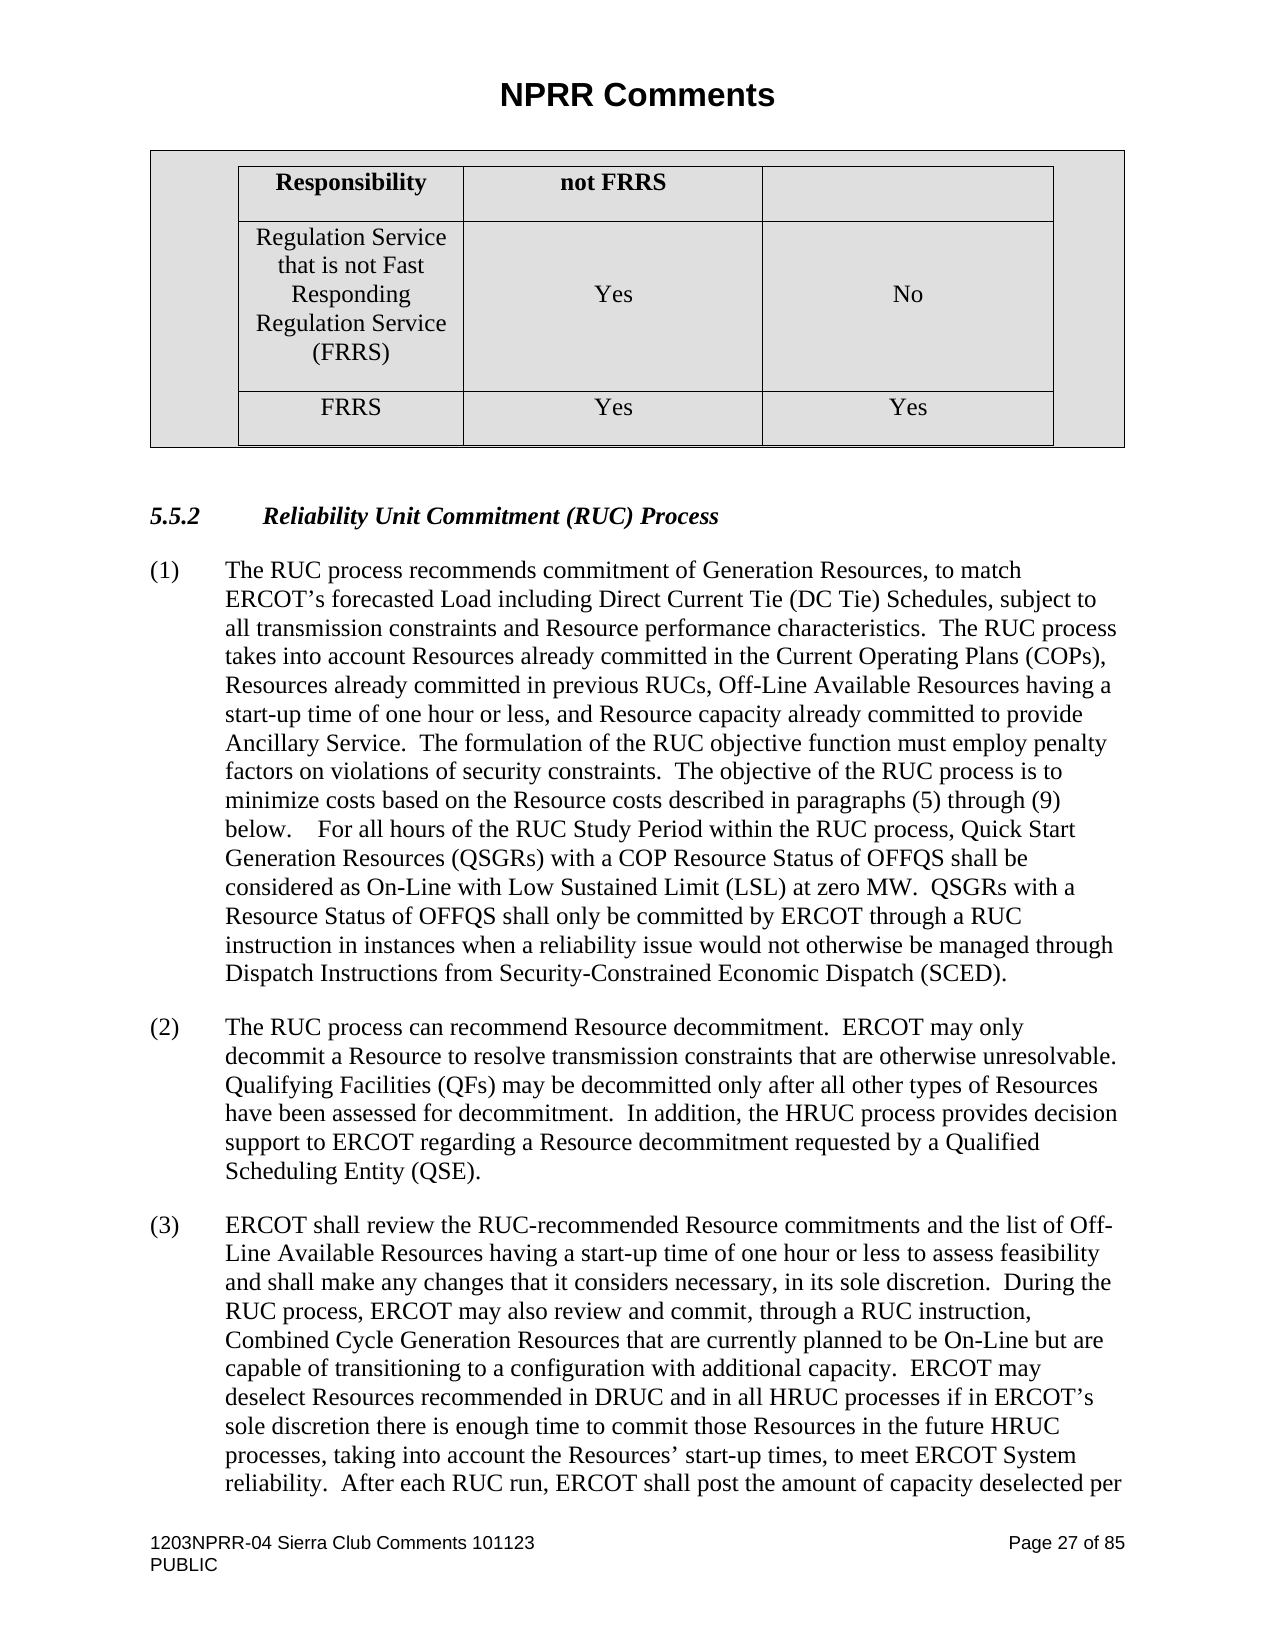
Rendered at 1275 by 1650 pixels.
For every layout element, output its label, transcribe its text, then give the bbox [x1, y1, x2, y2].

text (1) The RUC process recommends commitment of Generation Resources, to match ERCOT’s forecasted Load including Direct Current Tie (DC Tie) Schedules, subject to all transmission constraints and Resource performance characteristics. The RUC process takes into account Resources already committed in the Current Operating Plans (COPs), Resources already committed in previous RUCs, Off-Line Available Resources having a start-up time of one hour or less, and Resource capacity already committed to provide Ancillary Service. The formulation of the RUC objective function must employ penalty factors on violations of security constraints. The objective of the RUC process is to minimize costs based on the Resource costs described in paragraphs (5) through (9) below. For all hours of the RUC Study Period within the RUC process, Quick Start Generation Resources (QSGRs) with a COP Resource Status of OFFQS shall be considered as On-Line with Low Sustained Limit (LSL) at zero MW. QSGRs with a Resource Status of OFFQS shall only be committed by ERCOT through a RUC instruction in instances when a reliability issue would not otherwise be managed through Dispatch Instructions from Security-Constrained Economic Dispatch (SCED). [150, 555, 1125, 987]
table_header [151, 151, 1124, 447]
text 5.5.2 Reliability Unit Commitment (RUC) Process [150, 501, 1125, 530]
text (2) The RUC process can recommend Resource decommitment. ERCOT may only decommit a Resource to resolve transmission constraints that are otherwise unresolvable. Qualifying Facilities (QFs) may be decommitted only after all other types of Resources have been assessed for decommitment. In addition, the HRUC process provides decision support to ERCOT regarding a Resource decommitment requested by a Qualified Scheduling Entity (QSE). [150, 1012, 1125, 1185]
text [150, 1210, 1125, 1497]
